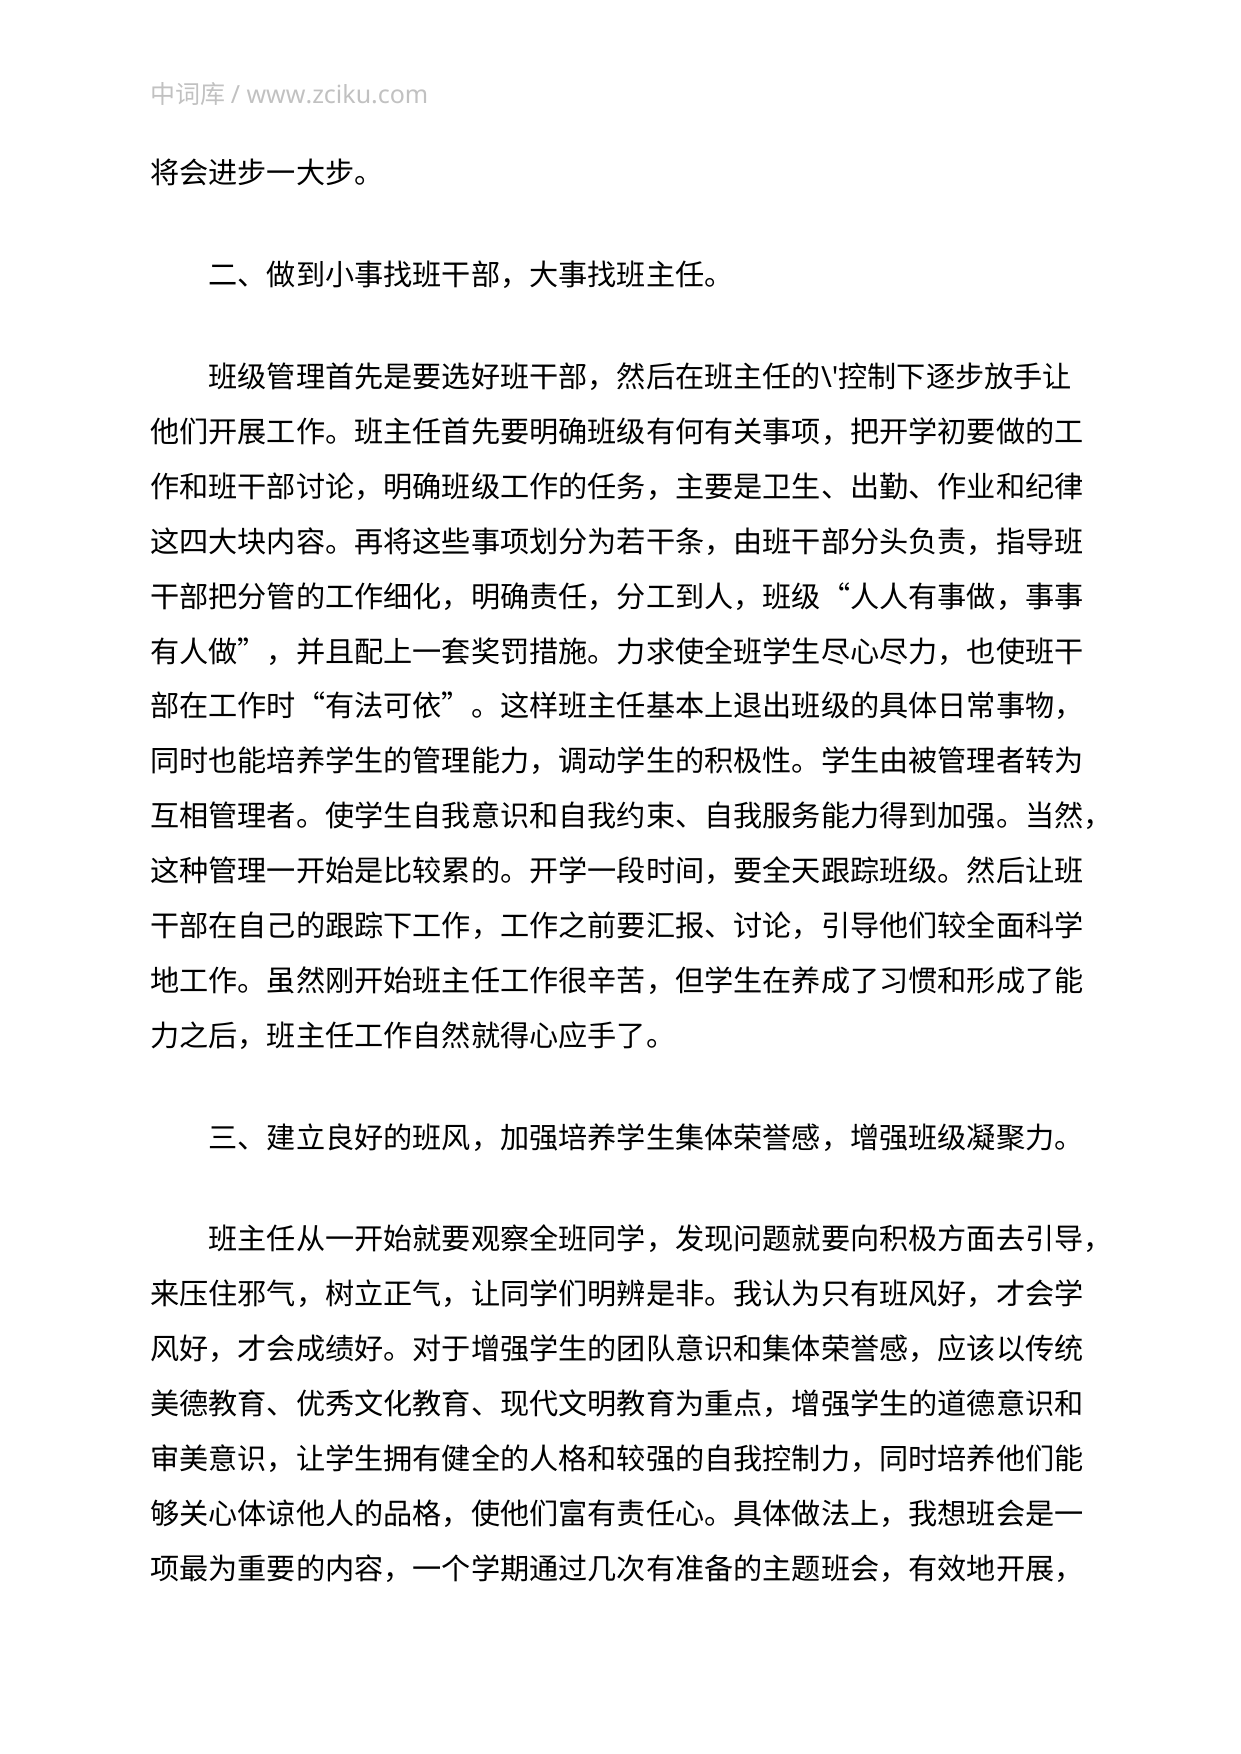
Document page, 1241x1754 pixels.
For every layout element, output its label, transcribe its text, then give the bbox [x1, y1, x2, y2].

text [150, 150, 1090, 192]
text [150, 1216, 1090, 1588]
text 二、做到小事找班干部，大事找班主任。 [150, 252, 1090, 294]
text 三、建立良好的班风，加强培养学生集体荣誉感，增强班级凝聚力。 [150, 1114, 1090, 1156]
text 班级管理首先是要选好班干部，然后在班主任的\'控制下逐步放手让他们开展工作。班主任首先要明确班级有何有关事项，把开学初要做的工作和班干部讨论，明确班级工作的任务，主要是卫生、出勤、作业和纪律这四大块内容。再将这些事项划分为若干条，由班干部分头负责，指导班干部把分管的工作细化，明确责任，分工到人，班级“人人有事做，事事有人做”，并且配上一套奖罚措施。力求使全班学生尽心尽力，也使班干部在工作时“有法可依”。这样班主任基本上退出班级的具体日常事物，同时也能培养学生的管理能力，调动学生的积极性。学生由被管理者转为互相管理者。使学生自我意识和自我约束、自我服务能力得到加强。当然，这种管理一开始是比较累的。开学一段时间，要全天跟踪班级。然后让班干部在自己的跟踪下工作，工作之前要汇报、讨论，引导他们较全面科学地工作。虽然刚开始班主任工作很辛苦，但学生在养成了习惯和形成了能力之后，班主任工作自然就得心应手了。 [150, 353, 1090, 1055]
